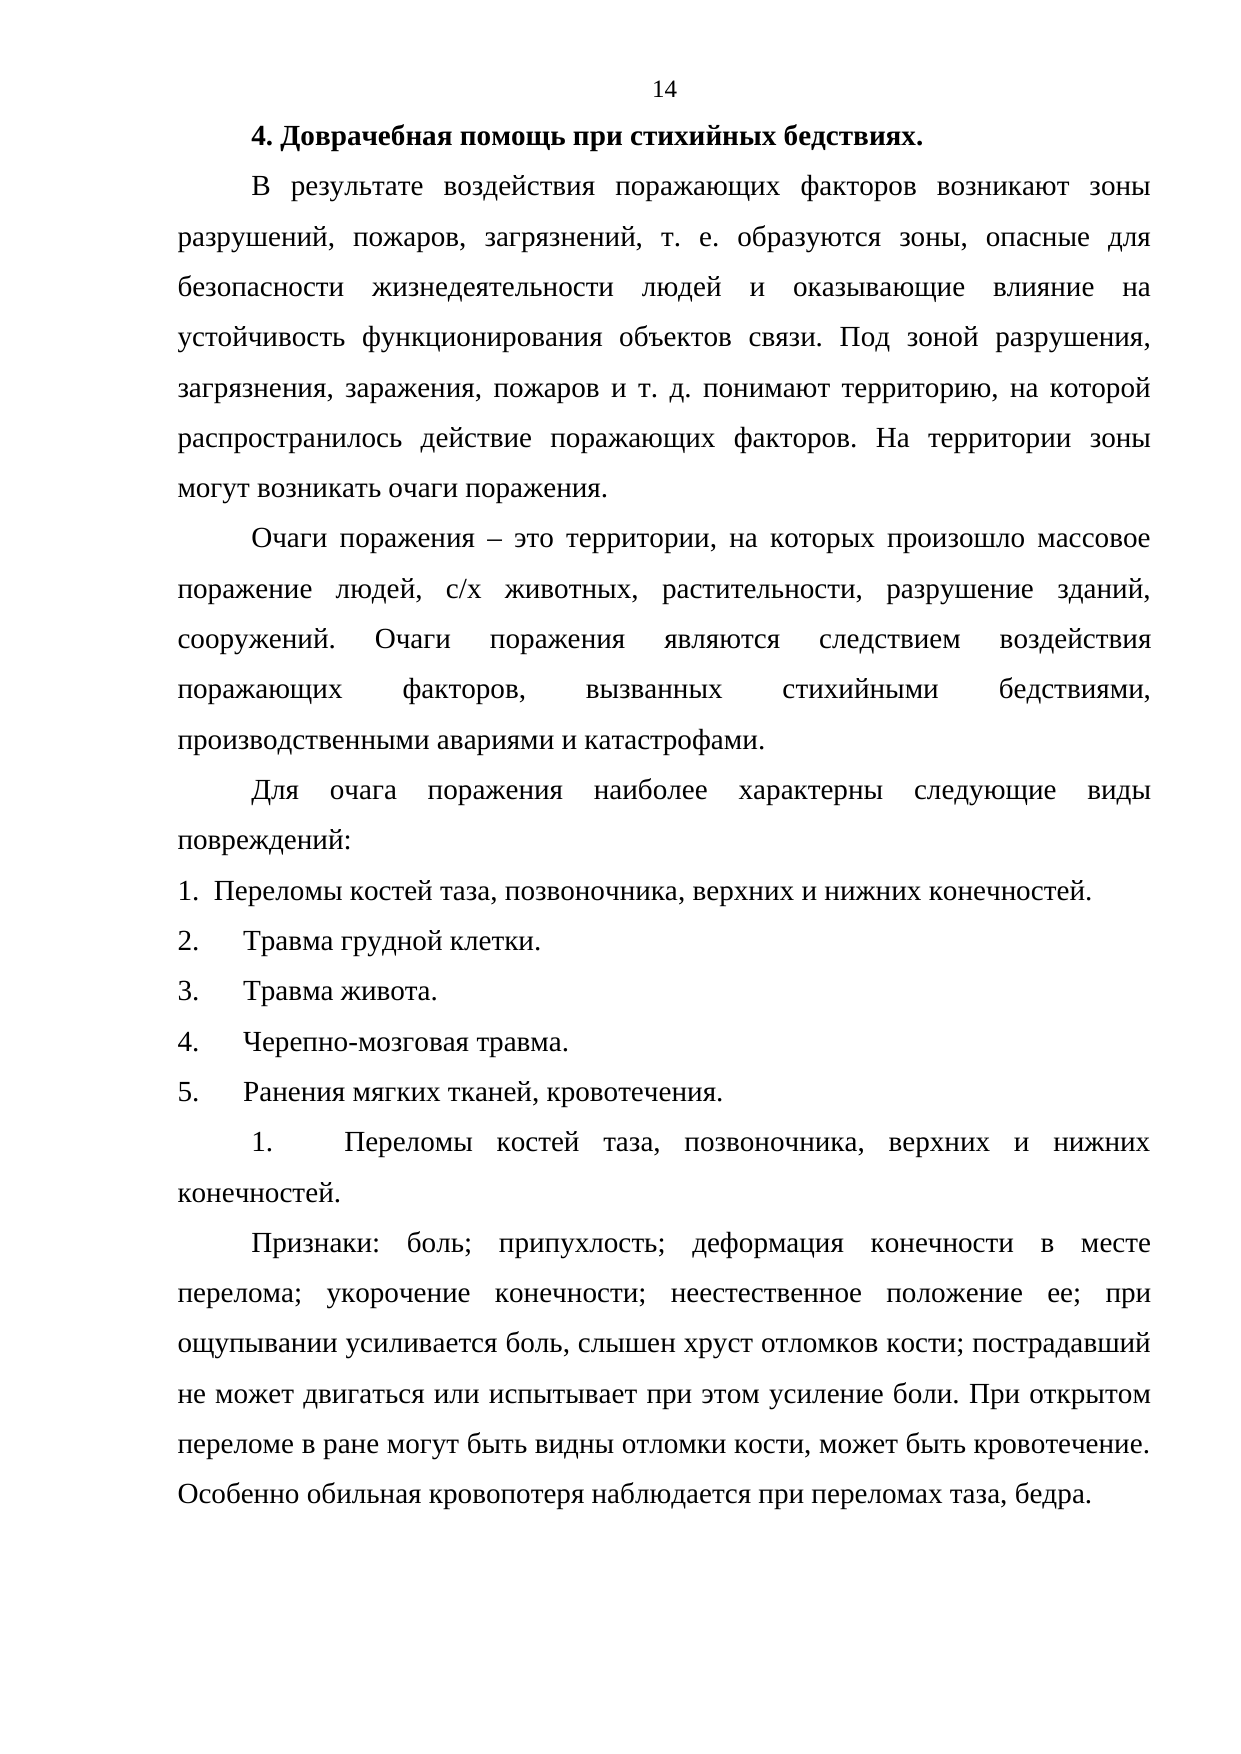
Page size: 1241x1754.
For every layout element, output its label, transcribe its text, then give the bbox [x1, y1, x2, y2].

text 5. Ранения мягких тканей, кровотечения. [177, 1074, 1152, 1108]
text 4. Черепно-мозговая травма. [177, 1024, 1152, 1057]
text Признаки: боль; припухлость; деформация конечности в месте перелома; укорочение конечности; неестественное положение ее; при ощупывании усиливается боль, слышен хруст отломков кости; пострадавший не может двигаться или испытывает при этом усиление боли. При открытом переломе в ране могут быть видны отломки кости, может быть кровотечение. Особенно обильная кровопотеря наблюдается при переломах таза, бедра. [177, 1225, 1152, 1510]
text Для очага поражения наиболее характерны следующие виды повреждений: [177, 772, 1152, 856]
text 1. Переломы костей таза, позвоночника, верхних и нижних конечностей. [177, 873, 1152, 906]
text Очаги поражения – это территории, на которых произошло массовое поражение людей, с/х животных, растительности, разрушение зданий, сооружений. Очаги поражения являются следствием воздействия поражающих факторов, вызванных стихийными бедствиями, производственными авариями и катастрофами. [177, 521, 1152, 755]
text 3. Травма живота. [177, 973, 1152, 1007]
text 2. Травма грудной клетки. [177, 923, 1152, 957]
text 1. Переломы костей таза, позвоночника, верхних и нижних конечностей. [177, 1124, 1152, 1208]
text В результате воздействия поражающих факторов возникают зоны разрушений, пожаров, загрязнений, т. е. образуются зоны, опасные для безопасности жизнедеятельности людей и оказывающие влияние на устойчивость функционирования объектов связи. Под зоной разрушения, загрязнения, заражения, пожаров и т. д. понимают территорию, на которой распространилось действие поражающих факторов. На территории зоны могут возникать очаги поражения. [177, 168, 1152, 504]
text 4. Доврачебная помощь при стихийных бедствиях. [177, 118, 1152, 152]
